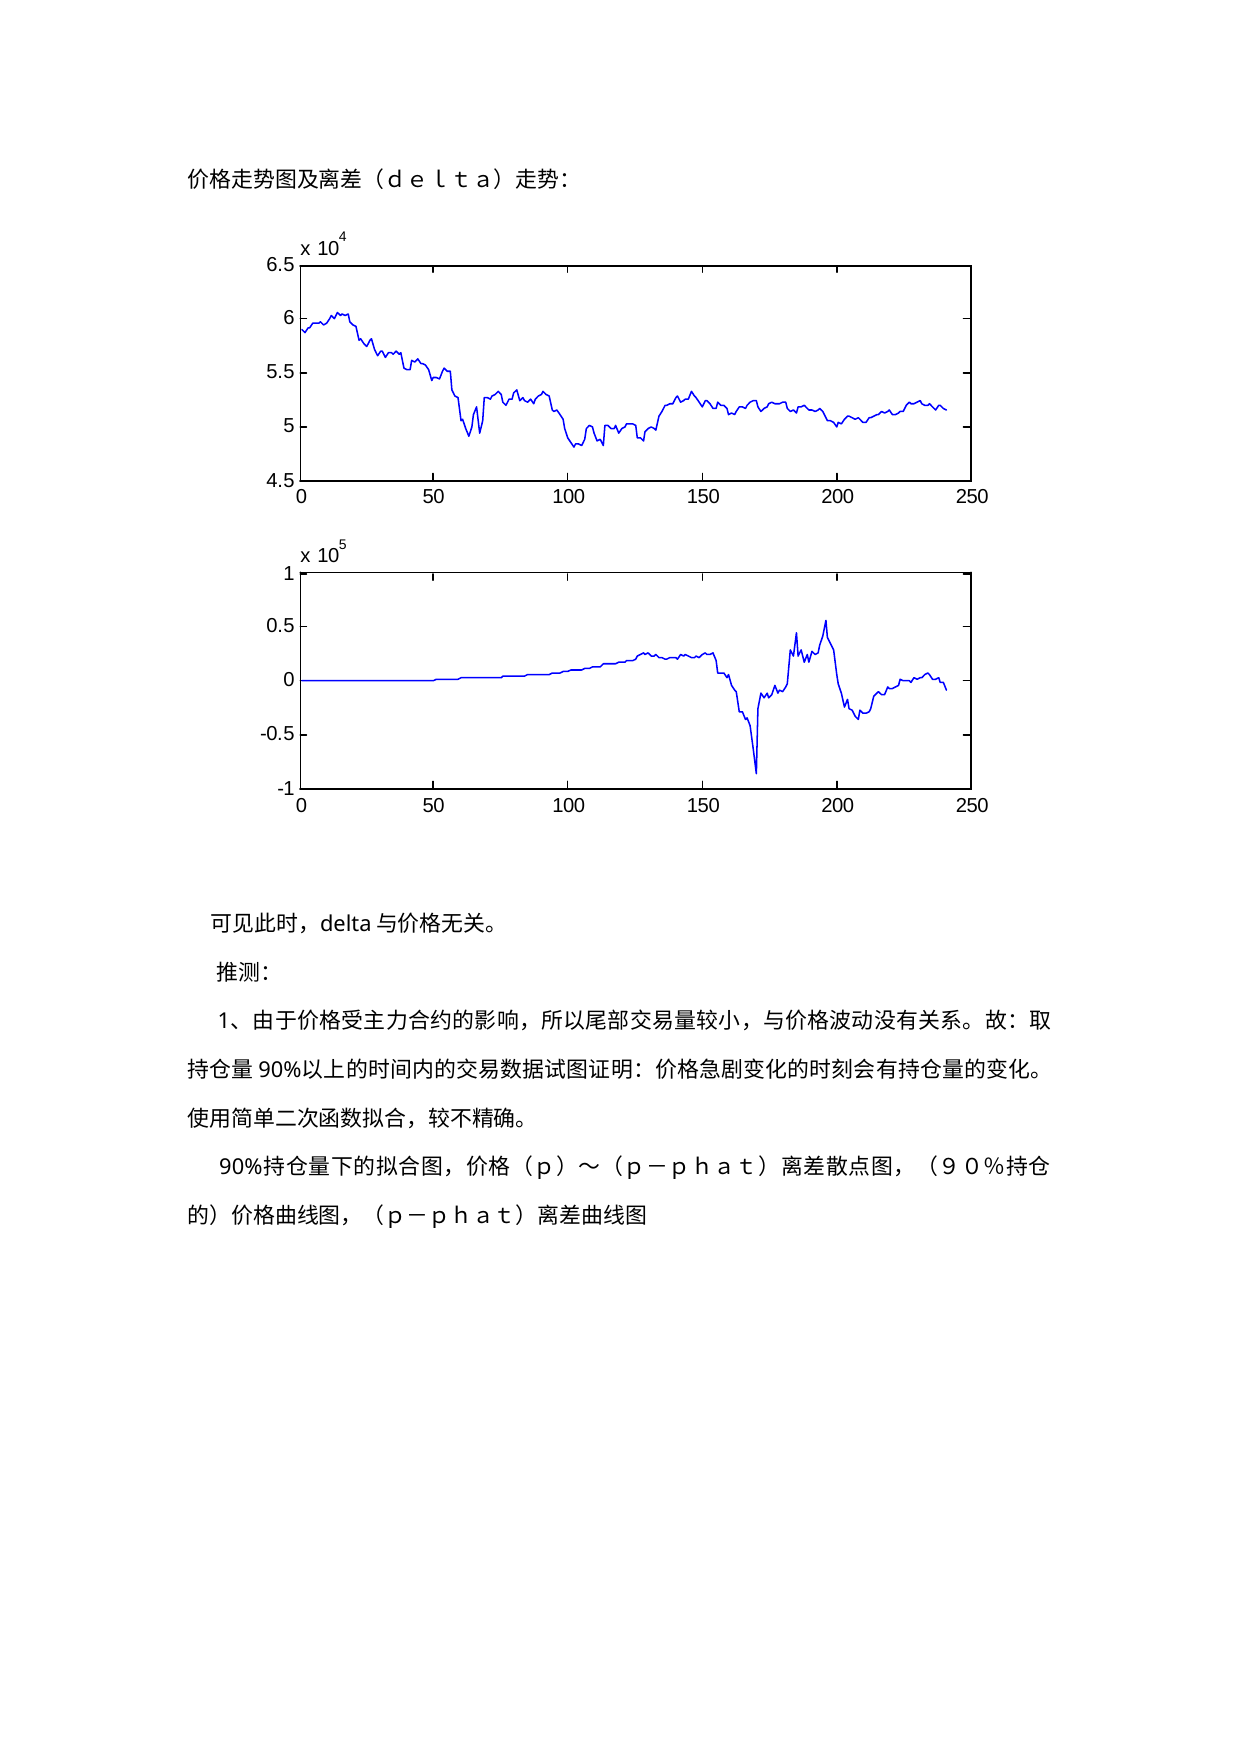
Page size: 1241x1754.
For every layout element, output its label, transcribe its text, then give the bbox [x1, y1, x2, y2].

text 推测： [187, 954, 1053, 987]
text 1、由于价格受主力合约的影响，所以尾部交易量较小，与价格波动没有关系。故：取持仓量90%以上的时间内的交易数据试图证明：价格急剧变化的时刻会有持仓量的变化。使用简单二次函数拟合，较不精确。 [187, 1003, 1053, 1133]
text 可见此时，delta与价格无关。 [187, 906, 1053, 939]
text 90%持仓量下的拟合图，价格（ｐ）～（ｐ－ｐｈａｔ）离差散点图，（９０％持仓的）价格曲线图，（ｐ－ｐｈａｔ）离差曲线图 [187, 1149, 1053, 1230]
text 价格走势图及离差（ｄｅｌｔａ）走势： [187, 162, 1053, 194]
